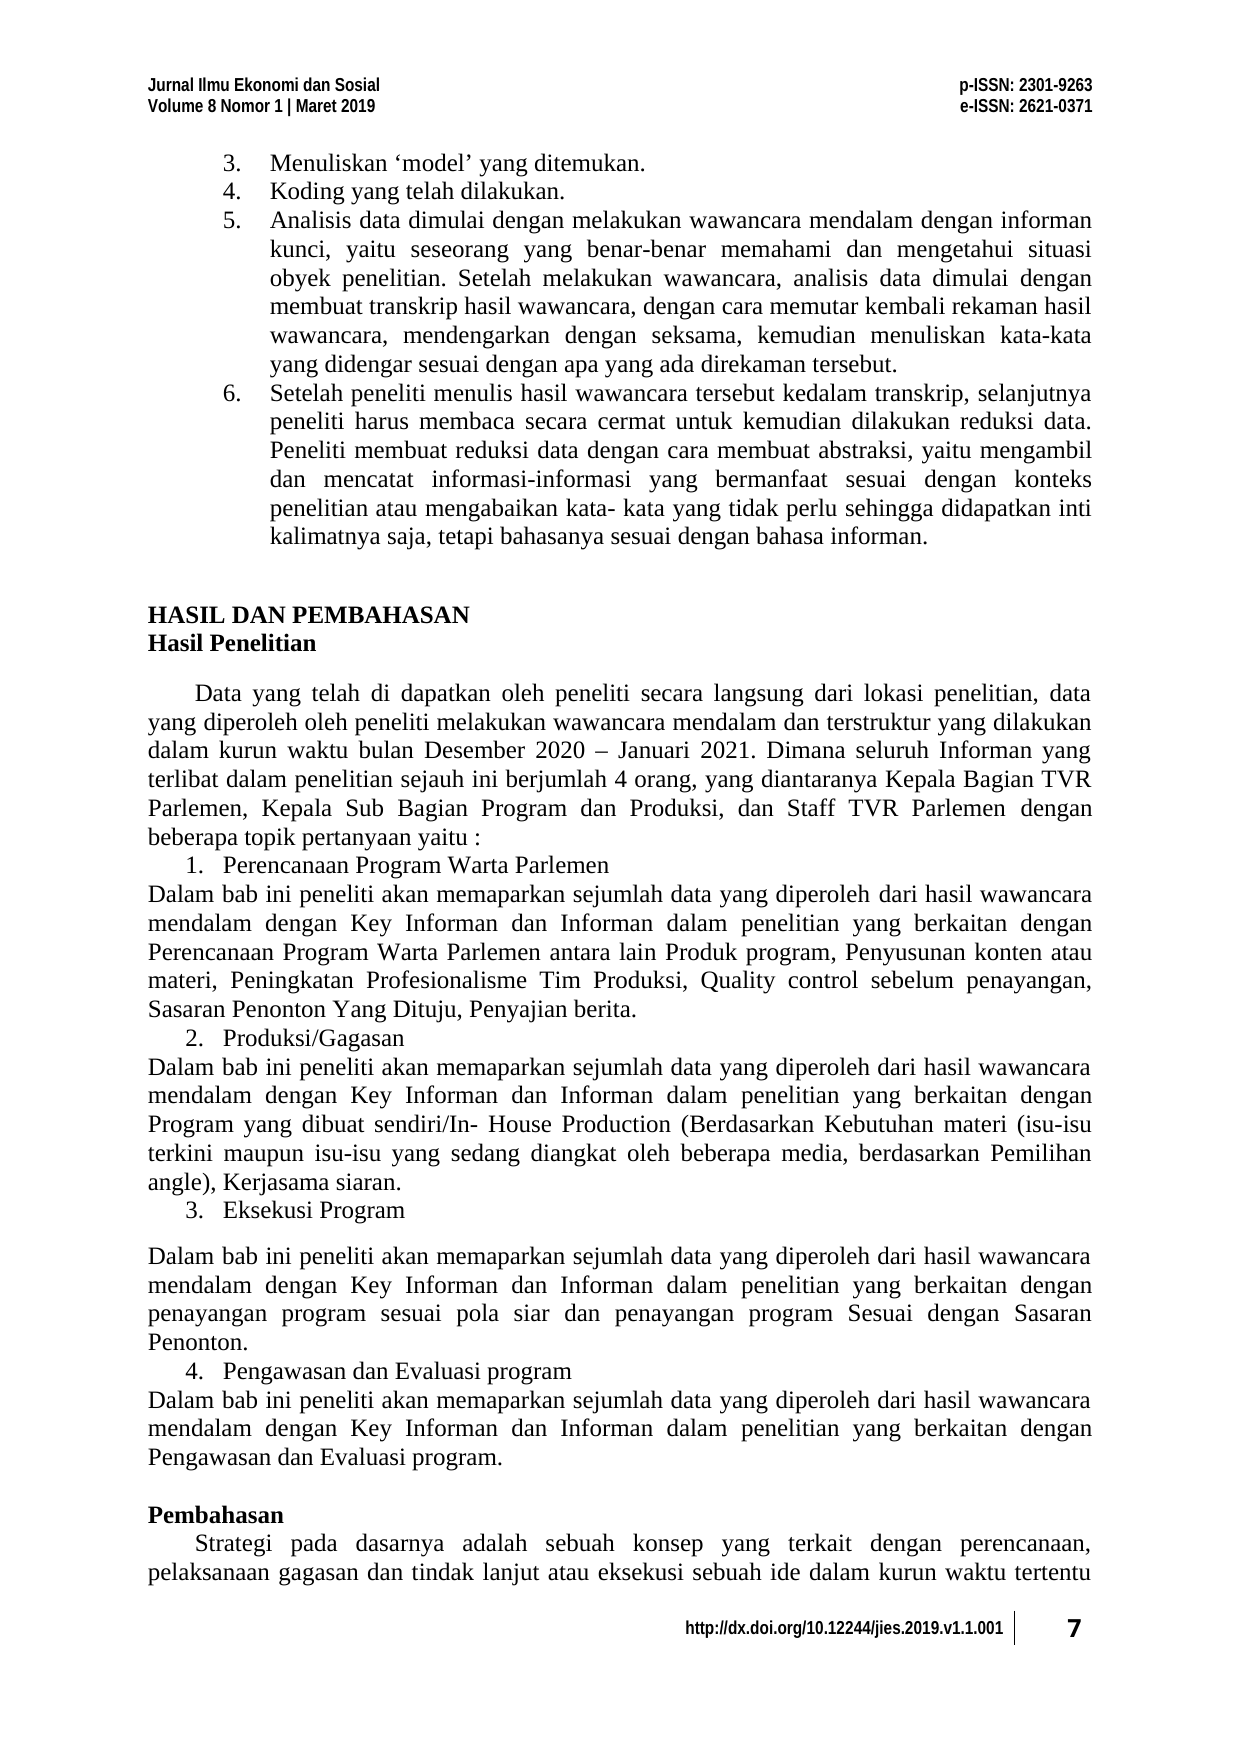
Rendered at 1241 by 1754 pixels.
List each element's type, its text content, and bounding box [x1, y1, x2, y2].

list Perencanaan Program Warta Parlemen [185, 851, 1092, 879]
list Setelah peneliti menulis hasil wawancara tersebut kedalam transkrip, selanjutnya peneliti harus membaca secara cermat untuk kemudian dilakukan reduksi data. Peneliti membuat reduksi data dengan cara membuat abstraksi, yaitu mengambil dan mencatat informasi-informasi yang bermanfaat sesuai dengan konteks penelitian atau mengabaikan kata- kata yang tidak perlu sehingga didapatkan inti kalimatnya saja, tetapi bahasanya sesuai dengan bahasa informan. [223, 378, 1092, 550]
text Dalam bab ini peneliti akan memaparkan sejumlah data yang diperoleh dari hasil wawancara mendalam dengan Key Informan dan Informan dalam penelitian yang berkaitan dengan penayangan program sesuai pola siar dan penayangan program Sesuai dengan Sasaran Penonton. [148, 1241, 1092, 1356]
list Pengawasan dan Evaluasi program [185, 1356, 1092, 1385]
subtitle HASIL DAN PEMBAHASAN [148, 600, 1092, 628]
text Pembahasan [148, 1500, 1092, 1528]
text Dalam bab ini peneliti akan memaparkan sejumlah data yang diperoleh dari hasil wawancara mendalam dengan Key Informan dan Informan dalam penelitian yang berkaitan dengan Program yang dibuat sendiri/In- House Production (Berdasarkan Kebutuhan materi (isu-isu terkini maupun isu-isu yang sedang diangkat oleh beberapa media, berdasarkan Pemilihan angle), Kerjasama siaran. [148, 1052, 1092, 1196]
list Koding yang telah dilakukan. [223, 176, 1092, 205]
text Hasil Penelitian [148, 628, 1092, 657]
list Eksekusi Program [185, 1196, 1092, 1224]
text Dalam bab ini peneliti akan memaparkan sejumlah data yang diperoleh dari hasil wawancara mendalam dengan Key Informan dan Informan dalam penelitian yang berkaitan dengan Pengawasan dan Evaluasi program. [148, 1385, 1092, 1471]
list Menuliskan ‘model’ yang ditemukan. [223, 148, 1092, 176]
text Dalam bab ini peneliti akan memaparkan sejumlah data yang diperoleh dari hasil wawancara mendalam dengan Key Informan dan Informan dalam penelitian yang berkaitan dengan Perencanaan Program Warta Parlemen antara lain Produk program, Penyusunan konten atau materi, Peningkatan Profesionalisme Tim Produksi, Quality control sebelum penayangan, Sasaran Penonton Yang Dituju, Penyajian berita. [148, 879, 1092, 1023]
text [148, 1528, 1092, 1586]
list Analisis data dimulai dengan melakukan wawancara mendalam dengan informan kunci, yaitu seseorang yang benar-benar memahami dan mengetahui situasi obyek penelitian. Setelah melakukan wawancara, analisis data dimulai dengan membuat transkrip hasil wawancara, dengan cara memutar kembali rekaman hasil wawancara, mendengarkan dengan seksama, kemudian menuliskan kata-kata yang didengar sesuai dengan apa yang ada direkaman tersebut. [223, 205, 1092, 378]
text Data yang telah di dapatkan oleh peneliti secara langsung dari lokasi penelitian, data yang diperoleh oleh peneliti melakukan wawancara mendalam dan terstruktur yang dilakukan dalam kurun waktu bulan Desember 2020 – Januari 2021. Dimana seluruh Informan yang terlibat dalam penelitian sejauh ini berjumlah 4 orang, yang diantaranya Kepala Bagian TVR Parlemen, Kepala Sub Bagian Program dan Produksi, dan Staff TVR Parlemen dengan beberapa topik pertanyaan yaitu : [148, 678, 1092, 851]
list Produksi/Gagasan [185, 1023, 1092, 1052]
